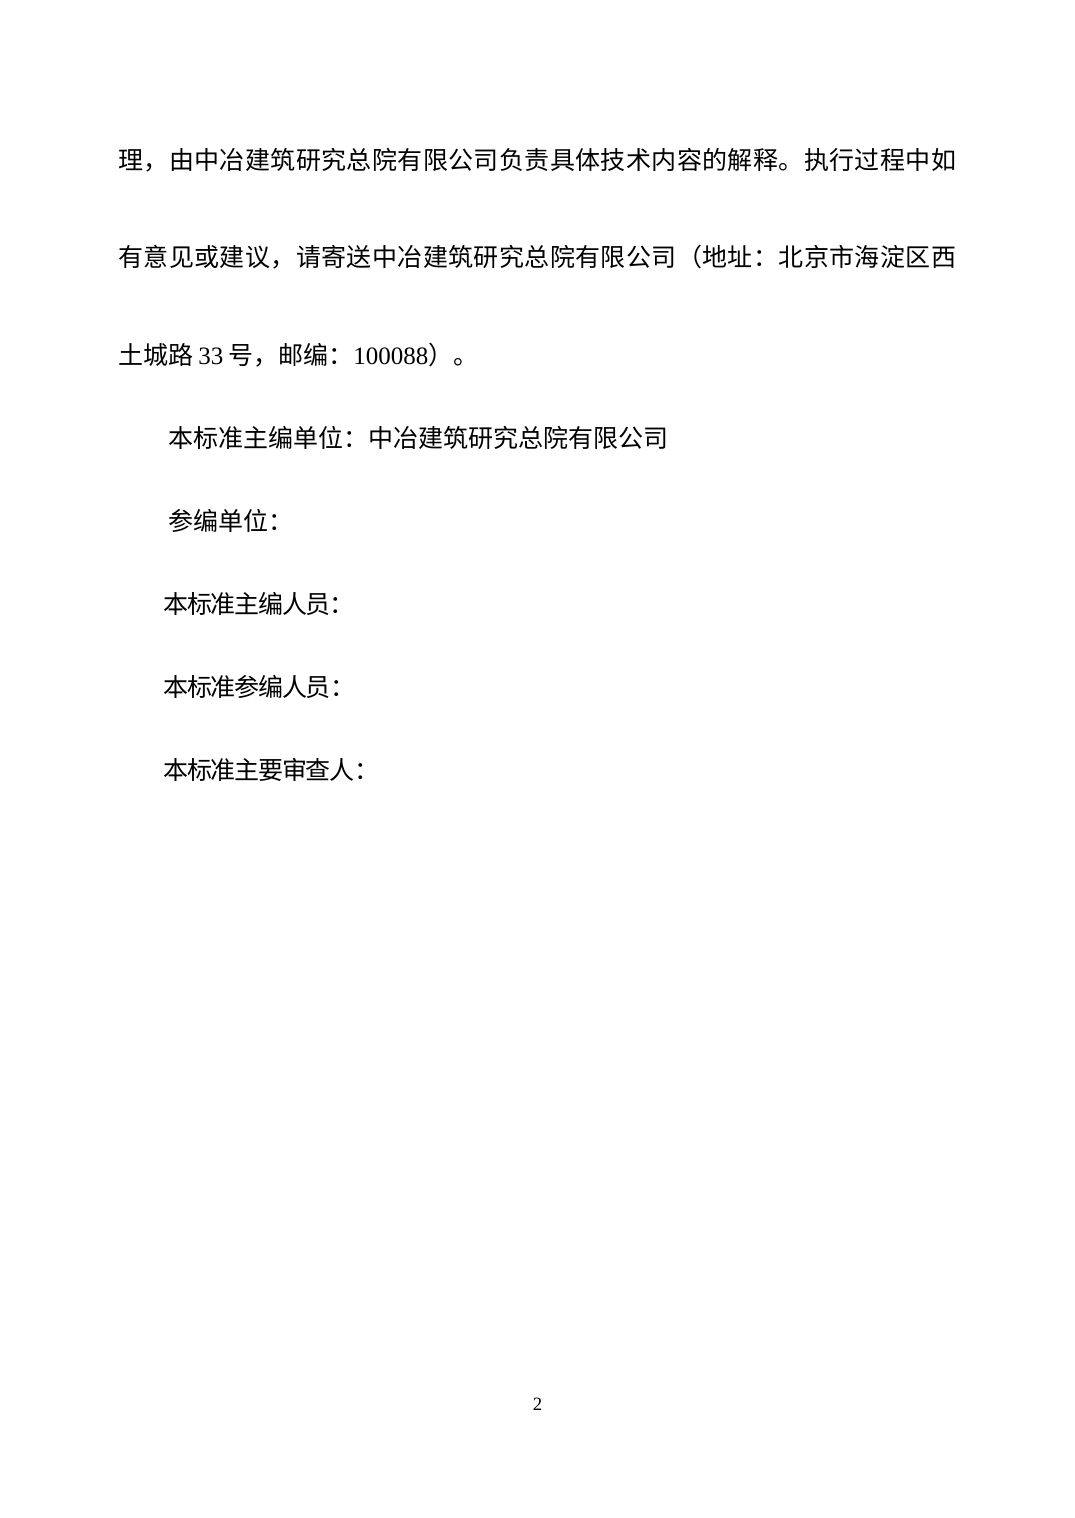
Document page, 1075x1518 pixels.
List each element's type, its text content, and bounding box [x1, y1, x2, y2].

text 本标准主要审查人： [118, 736, 957, 801]
text 本标准参编人员： [118, 653, 957, 718]
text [118, 126, 957, 386]
text 本标准主编人员： [118, 570, 957, 635]
text 本标准主编单位：中冶建筑研究总院有限公司 [118, 404, 957, 469]
text 参编单位： [118, 487, 957, 552]
